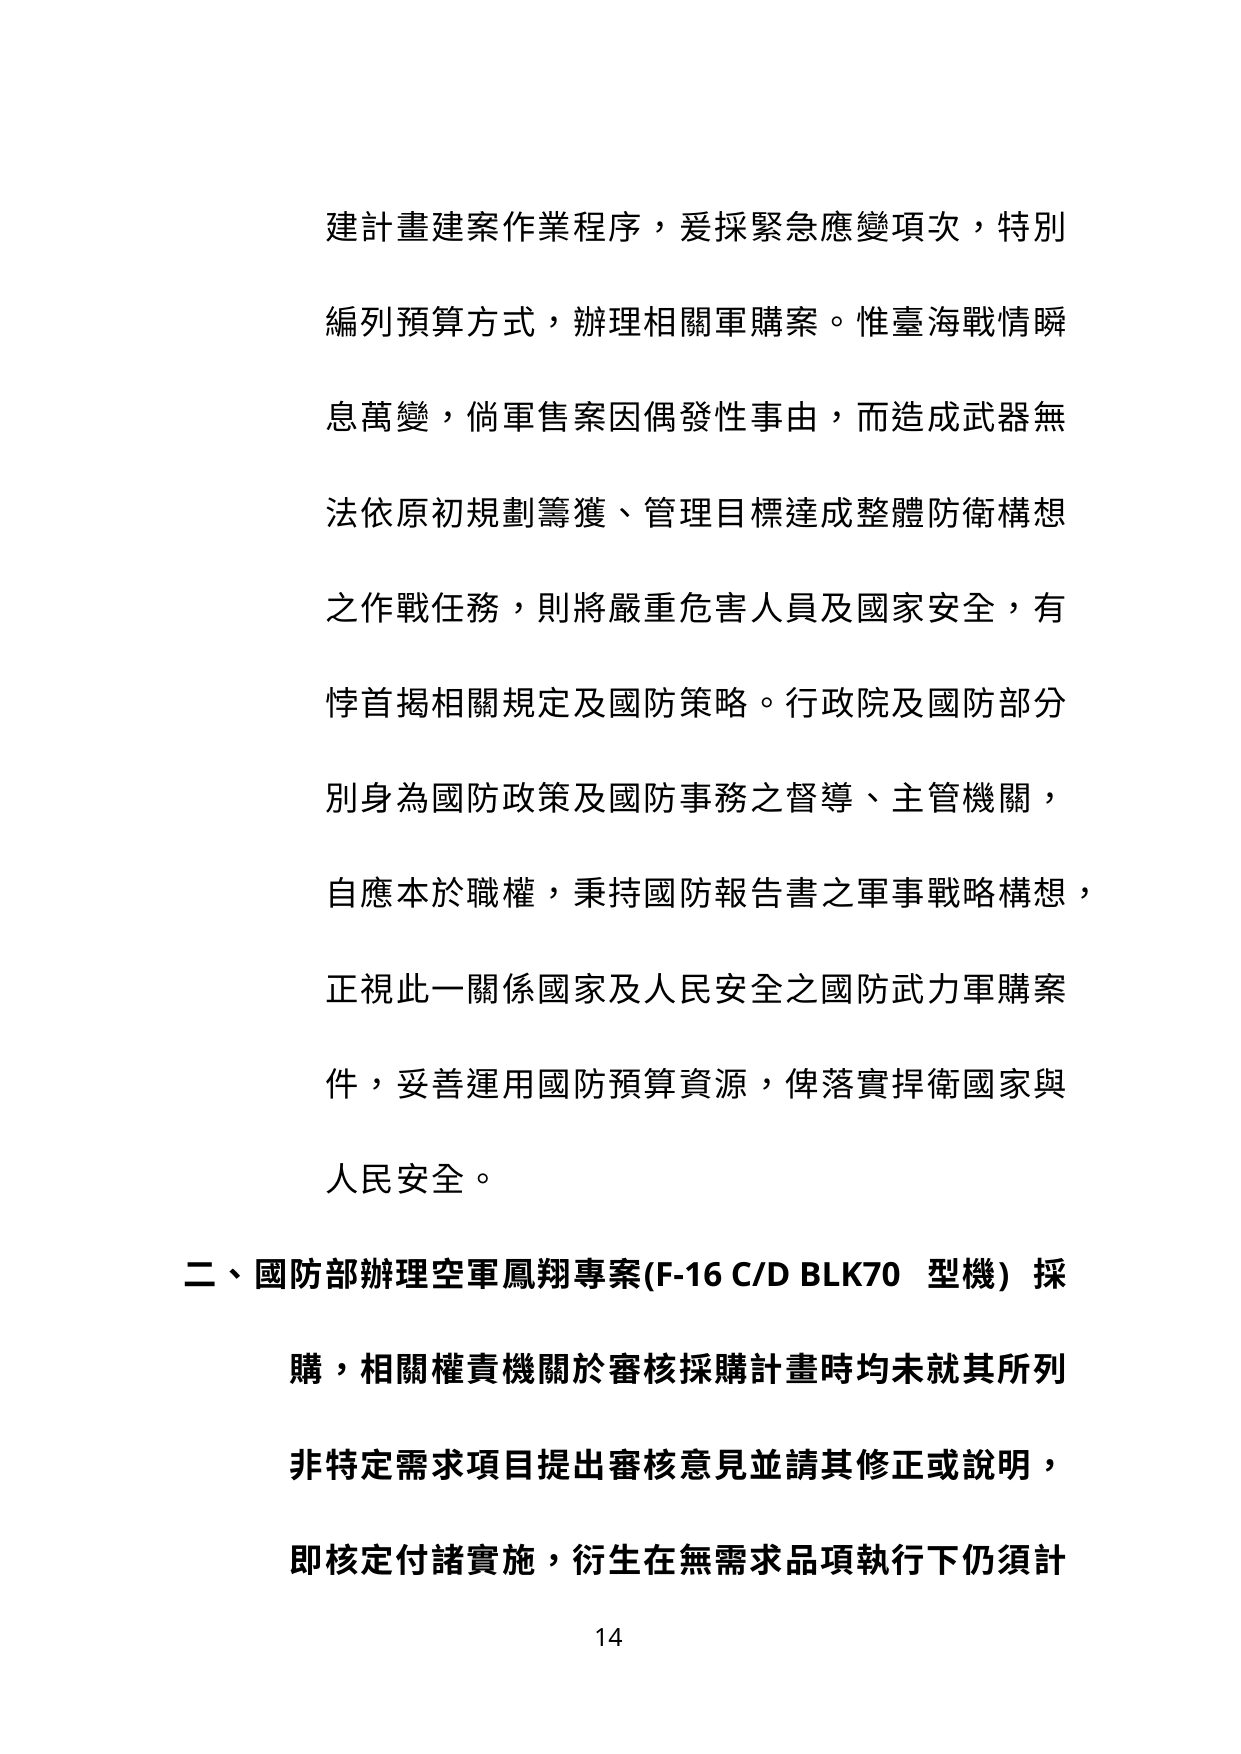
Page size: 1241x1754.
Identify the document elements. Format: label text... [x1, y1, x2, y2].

list 國防部辦理空軍鳳翔專案(F-16 C/D BLK70型機)採購，相關權責機關於審核採購計畫時均未就其所列非特定需求項目提出審核意見並請其修正或說明，即核定付諸實施，衍生在無需求品項執行下仍須計提美方管理成本之不合理情事，審核機制不彰，亟待賡續落實強化審查機制，以維空防安全： [183, 1224, 1069, 1605]
